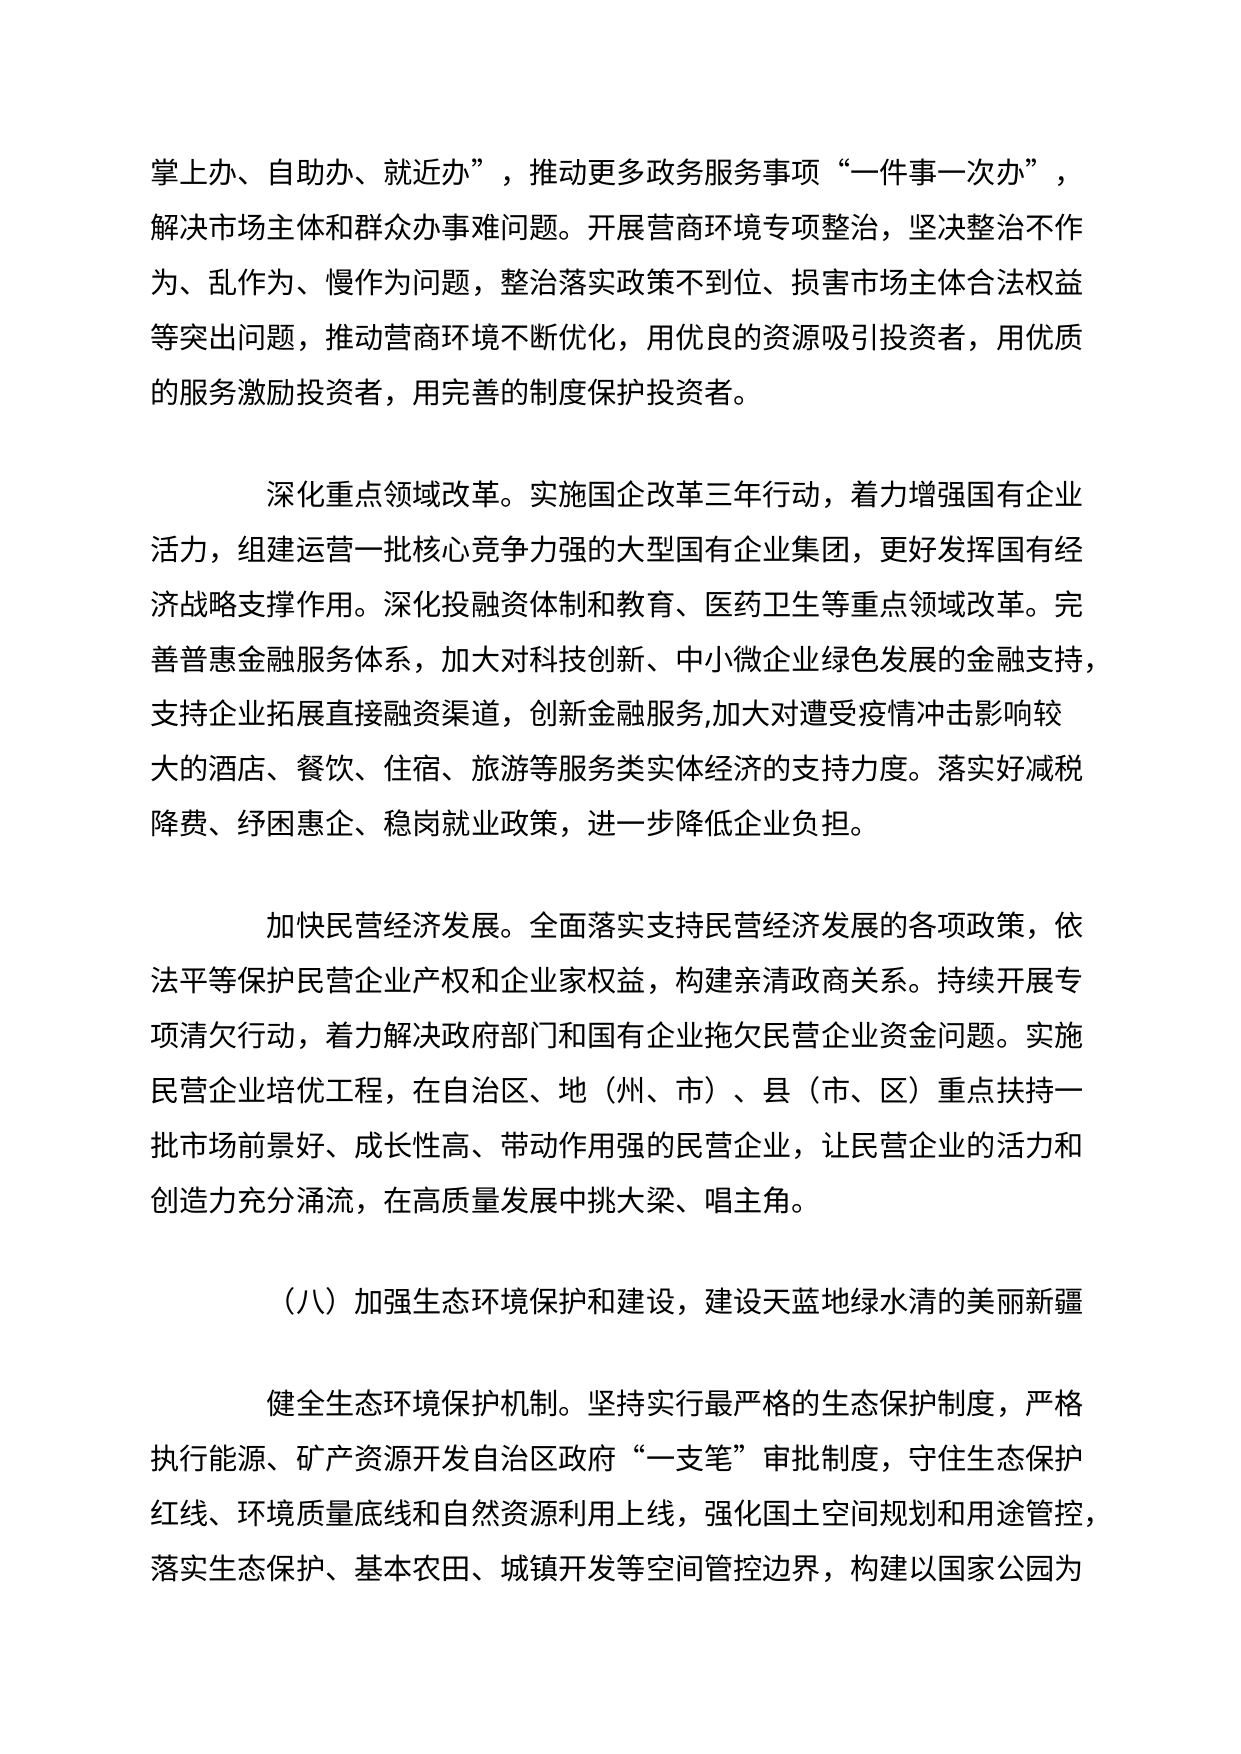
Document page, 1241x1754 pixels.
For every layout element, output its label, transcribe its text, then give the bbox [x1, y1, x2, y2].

text （八）加强生态环境保护和建设，建设天蓝地绿水清的美丽新疆 [150, 1279, 1090, 1321]
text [150, 1381, 1090, 1588]
text 加快民营经济发展。全面落实支持民营经济发展的各项政策，依法平等保护民营企业产权和企业家权益，构建亲清政商关系。持续开展专项清欠行动，着力解决政府部门和国有企业拖欠民营企业资金问题。实施民营企业培优工程，在自治区、地（州、市）、县（市、区）重点扶持一批市场前景好、成长性高、带动作用强的民营企业，让民营企业的活力和创造力充分涌流，在高质量发展中挑大梁、唱主角。 [150, 903, 1090, 1219]
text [150, 150, 1090, 412]
text 深化重点领域改革。实施国企改革三年行动，着力增强国有企业活力，组建运营一批核心竞争力强的大型国有企业集团，更好发挥国有经济战略支撑作用。深化投融资体制和教育、医药卫生等重点领域改革。完善普惠金融服务体系，加大对科技创新、中小微企业绿色发展的金融支持，支持企业拓展直接融资渠道，创新金融服务,加大对遭受疫情冲击影响较大的酒店、餐饮、住宿、旅游等服务类实体经济的支持力度。落实好减税降费、纾困惠企、稳岗就业政策，进一步降低企业负担。 [150, 471, 1090, 843]
